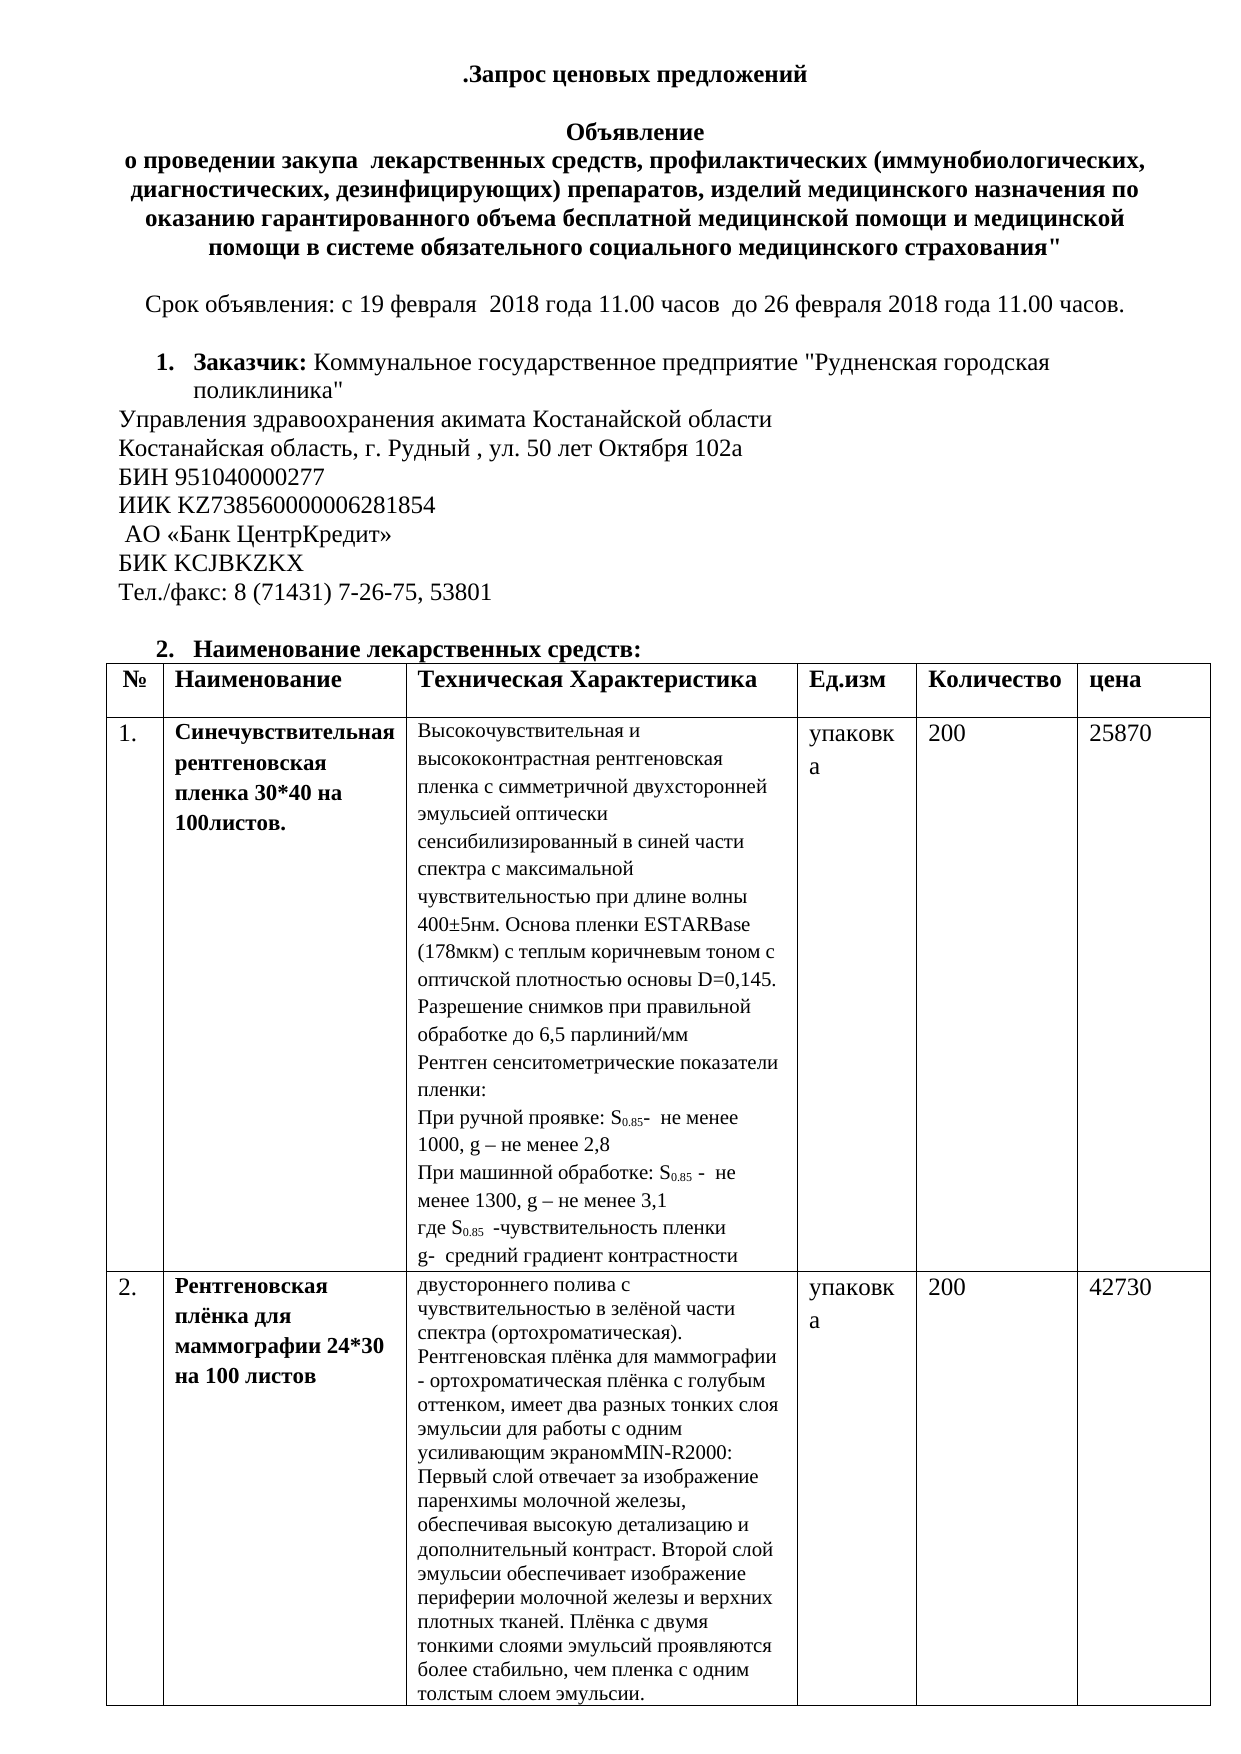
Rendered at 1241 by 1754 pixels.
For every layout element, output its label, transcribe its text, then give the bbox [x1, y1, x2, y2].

table_header Ед.изм [798, 664, 916, 717]
table_header цена [1078, 664, 1210, 717]
list Наименование лекарственных средств: [156, 634, 1152, 663]
table_cell 25870 [1078, 718, 1210, 1271]
table_header № [107, 664, 163, 717]
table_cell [407, 1272, 797, 1705]
table_header Техническая Характеристика [407, 664, 797, 717]
text Срок объявления: с 19 февраля 2018 года 11.00 часов до 26 февраля 2018 года 11.00 часов. [118, 289, 1152, 318]
table_cell 42730 [1078, 1272, 1210, 1705]
text о проведении закупа лекарственных средств, профилактических (иммунобиологических, диагностических, дезинфицирующих) препаратов, изделий медицинского назначения по оказанию гарантированного объема бесплатной медицинской помощи и медицинской помощи в системе обязательного социального медицинского страхования" [118, 145, 1152, 260]
table_header Количество [917, 664, 1077, 717]
table_cell 200 [917, 1272, 1077, 1705]
table_cell упаковка [798, 1272, 916, 1705]
text Управления здравоохранения акимата Костанайской области [118, 404, 1152, 433]
table_header Наименование [164, 664, 406, 717]
text .Запрос ценовых предложений [118, 59, 1152, 88]
text АО «Банк ЦентрКредит» [118, 519, 1152, 548]
table_cell 200 [917, 718, 1077, 1271]
text ИИК KZ738560000006281854 [118, 490, 1152, 519]
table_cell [164, 1272, 406, 1705]
list Заказчик: Коммунальное государственное предприятие "Рудненская городская поликлиника" [156, 347, 1152, 404]
text Костанайская область, г. Рудный , ул. 50 лет Октября 102а [118, 433, 1152, 462]
text Тел./факс: 8 (71431) 7-26-75, 53801 [118, 577, 1152, 605]
text БИН 951040000277 [118, 462, 1152, 490]
table_cell Высокочувствительная и высококонтрастная рентгеновская пленка с симметричной двухсторонней эмульсией оптически сенсибилизированный в синей части спектра с максимальной чувствительностью при длине волны 400±5нм. Основа пленки ESTARBase (178мкм) с теплым коричневым тоном с оптичской плотностью основы D=0,145. Разрешение снимков при правильной обработке до 6,5 парлиний/мм Рентген сенситометрические показатели пленки: При ручной проявке: S0.85- не менее 1000, g – не менее 2,8 При машинной обработке: S0.85 - не менее 1300, g – не менее 3,1 где S0.85 -чувствительность пленки g- средний градиент контрастности [407, 718, 797, 1271]
table_cell 1. [107, 718, 163, 1271]
text Объявление [118, 117, 1152, 145]
table_cell упаковка [798, 718, 916, 1271]
text БИК KCJBKZKX [118, 548, 1152, 577]
table_cell Синечувствительная рентгеновская пленка 30*40 на 100листов. [164, 718, 406, 1271]
table_cell 2. [107, 1272, 163, 1705]
